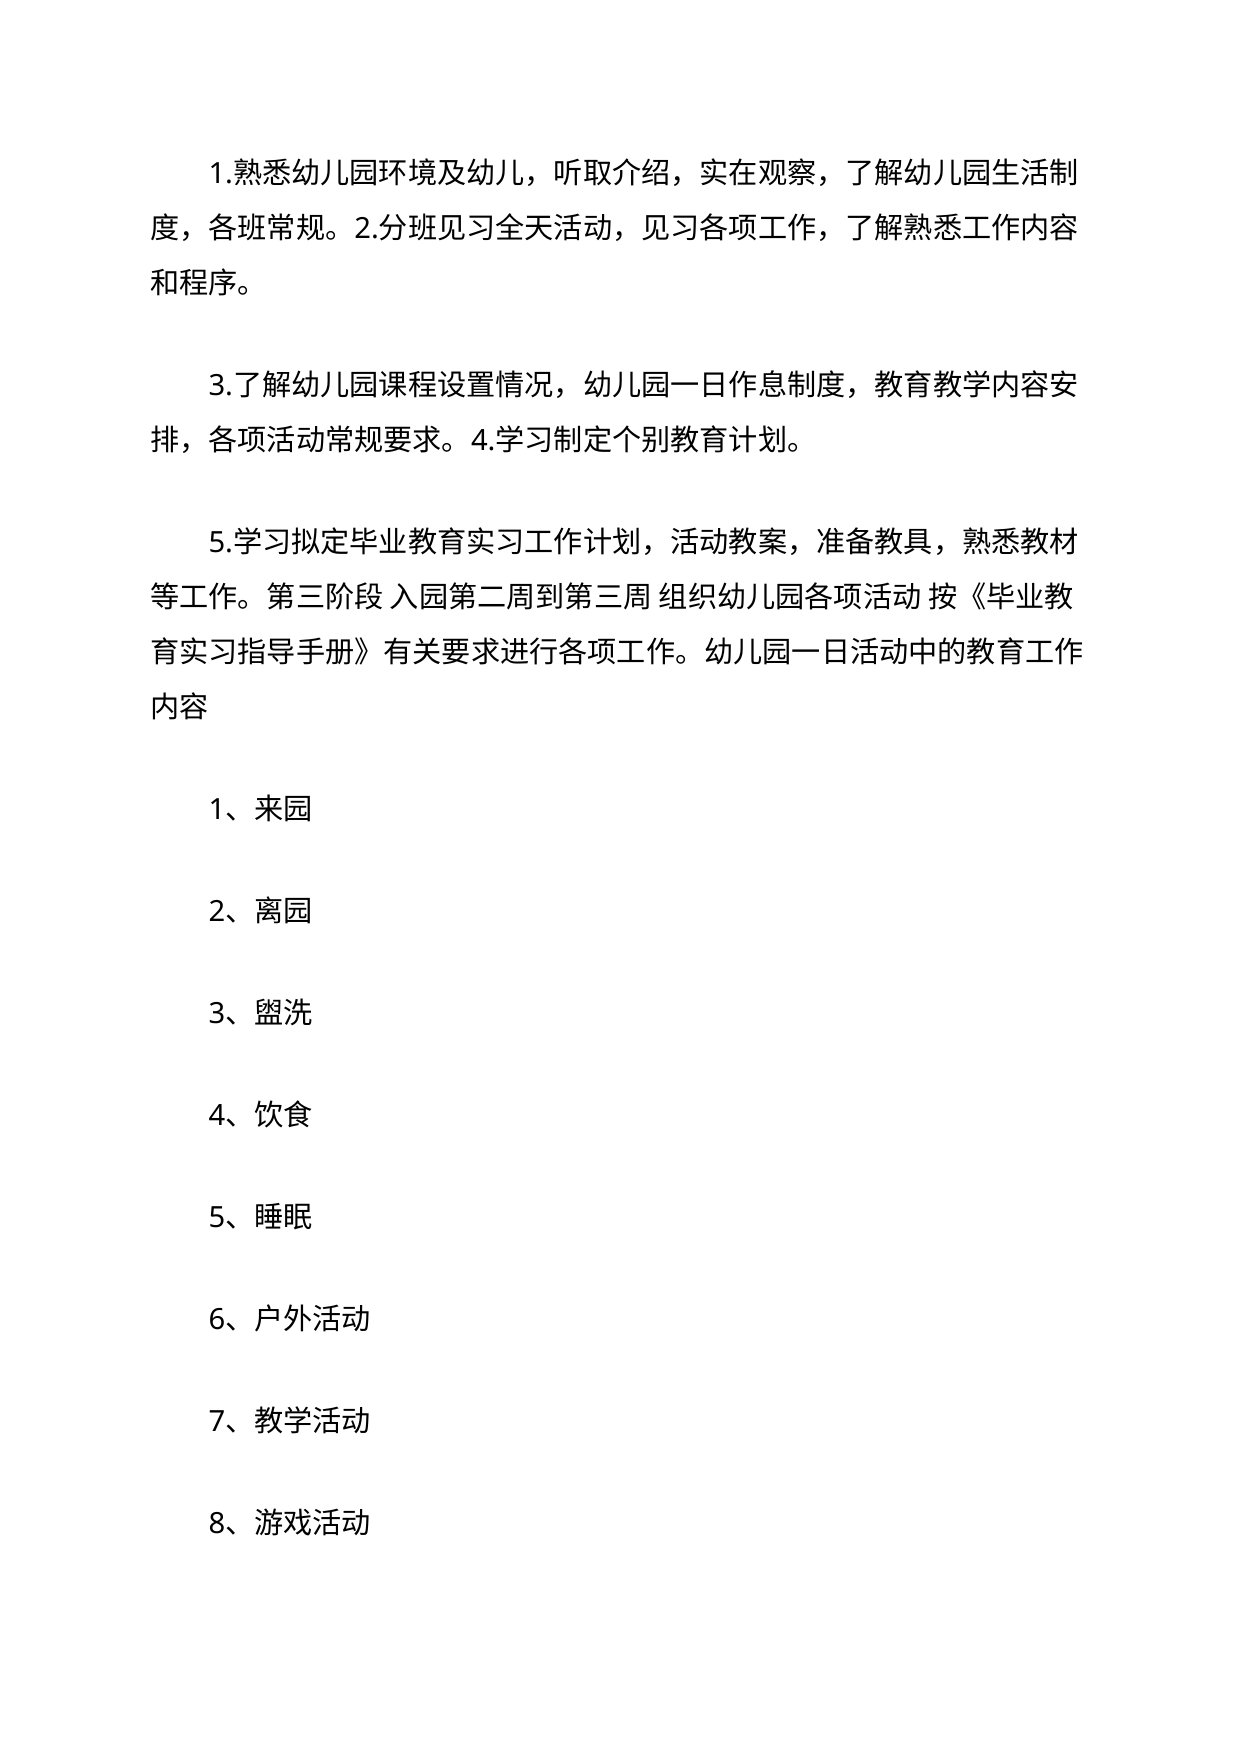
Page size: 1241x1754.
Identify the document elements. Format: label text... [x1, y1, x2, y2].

text 3、盥洗 [150, 989, 1090, 1032]
text 7、教学活动 [150, 1397, 1090, 1439]
text 1.熟悉幼儿园环境及幼儿，听取介绍，实在观察，了解幼儿园生活制度，各班常规。2.分班见习全天活动，见习各项工作，了解熟悉工作内容和程序。 [150, 150, 1090, 302]
text 3.了解幼儿园课程设置情况，幼儿园一日作息制度，教育教学内容安排，各项活动常规要求。4.学习制定个别教育计划。 [150, 362, 1090, 459]
text 6、户外活动 [150, 1295, 1090, 1338]
text 8、游戏活动 [150, 1499, 1090, 1542]
text 5、睡眠 [150, 1193, 1090, 1236]
text 5.学习拟定毕业教育实习工作计划，活动教案，准备教具，熟悉教材等工作。第三阶段 入园第二周到第三周 组织幼儿园各项活动 按《毕业教育实习指导手册》有关要求进行各项工作。幼儿园一日活动中的教育工作内容 [150, 519, 1090, 726]
text 2、离园 [150, 887, 1090, 930]
text 1、来园 [150, 785, 1090, 828]
text 4、饮食 [150, 1091, 1090, 1134]
